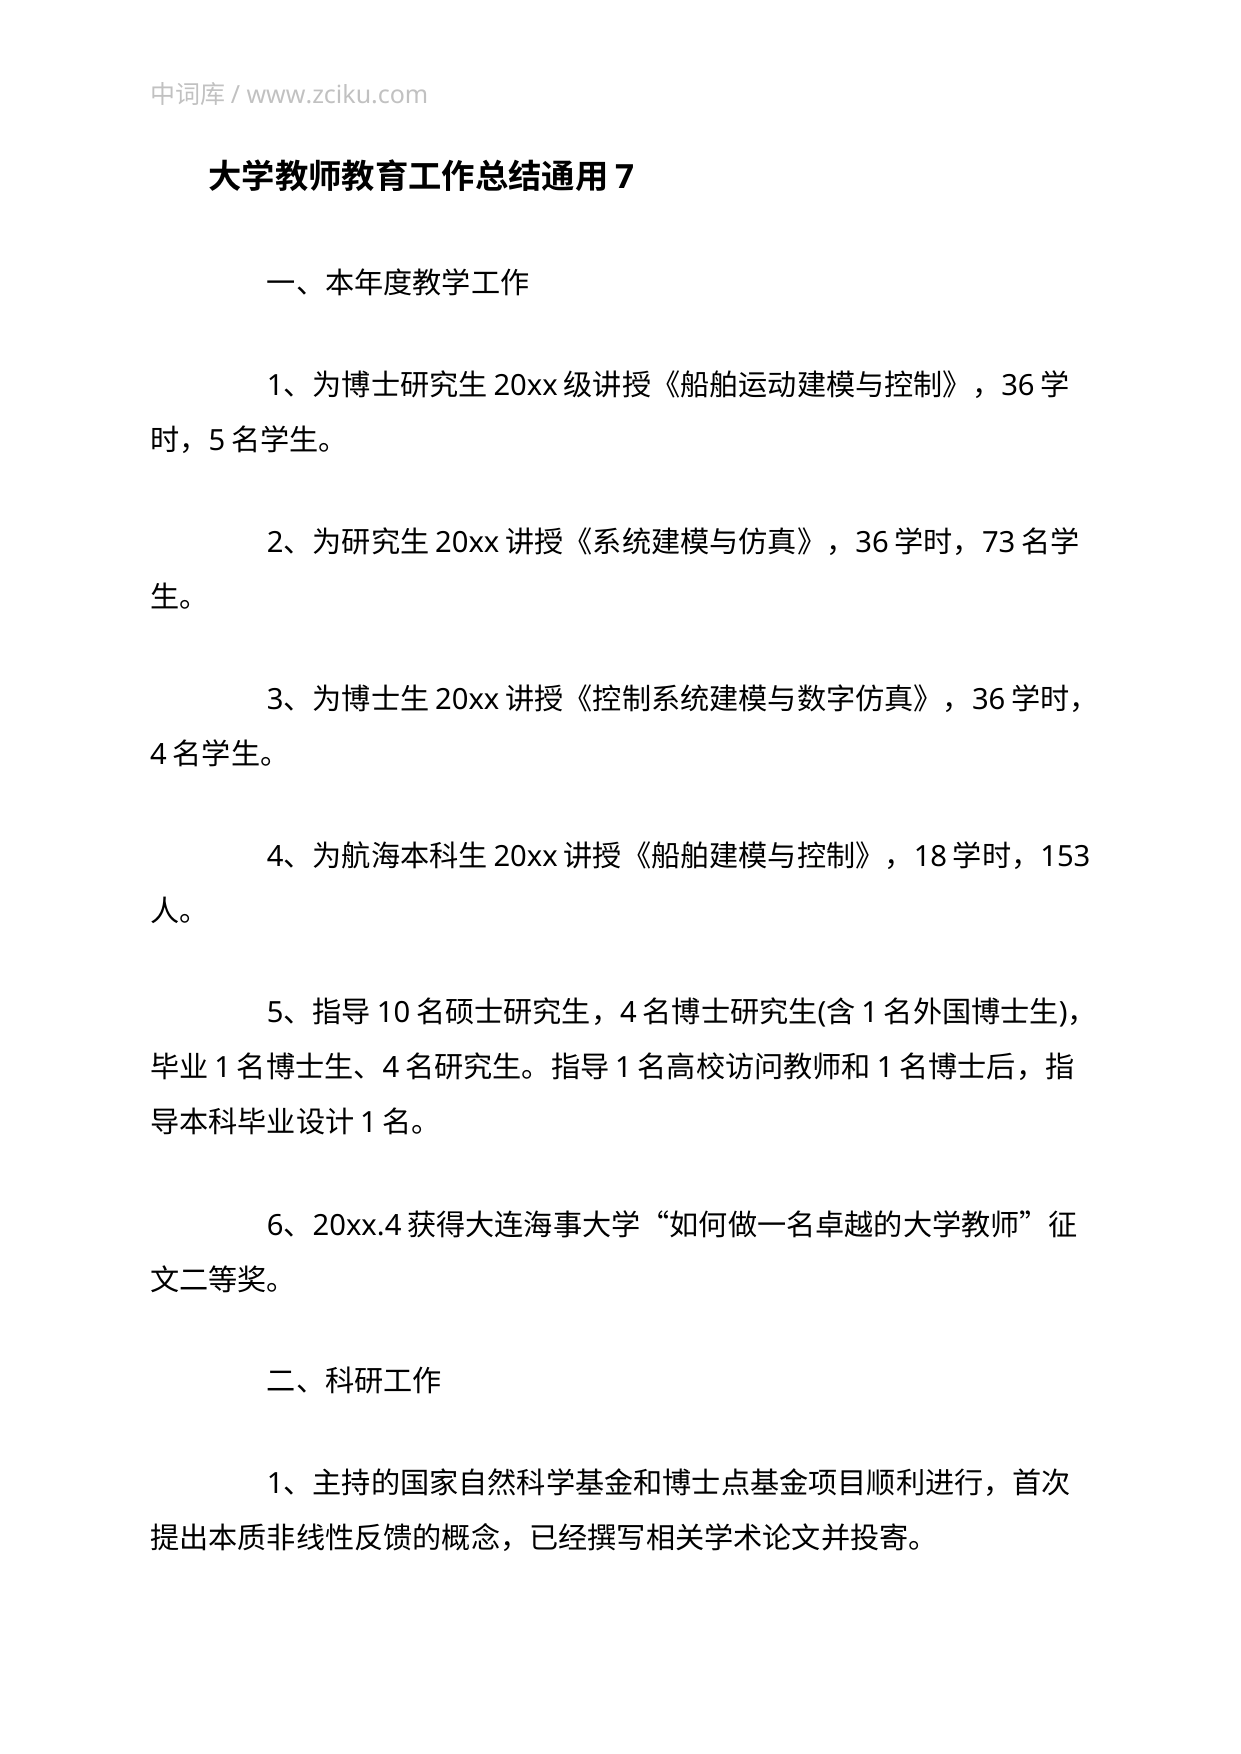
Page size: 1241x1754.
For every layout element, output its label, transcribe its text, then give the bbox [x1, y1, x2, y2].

text 二、科研工作 [150, 1358, 1090, 1400]
text 2、为研究生20xx讲授《系统建模与仿真》，36学时，73名学生。 [150, 518, 1090, 616]
text 1、主持的国家自然科学基金和博士点基金项目顺利进行，首次提出本质非线性反馈的概念，已经撰写相关学术论文并投寄。 [150, 1459, 1090, 1557]
text 大学教师教育工作总结通用7 [150, 150, 1090, 198]
text 3、为博士生20xx讲授《控制系统建模与数字仿真》，36学时，4名学生。 [150, 675, 1090, 773]
text 6、20xx.4获得大连海事大学“如何做一名卓越的大学教师”征文二等奖。 [150, 1201, 1090, 1298]
text 4、为航海本科生20xx讲授《船舶建模与控制》，18学时，153人。 [150, 832, 1090, 929]
text 5、指导10名硕士研究生，4名博士研究生(含1名外国博士生)，毕业1名博士生、4名研究生。指导1名高校访问教师和1名博士后，指导本科毕业设计1名。 [150, 989, 1090, 1141]
text 1、为博士研究生20xx级讲授《船舶运动建模与控制》，36学时，5名学生。 [150, 362, 1090, 459]
text 一、本年度教学工作 [150, 260, 1090, 302]
